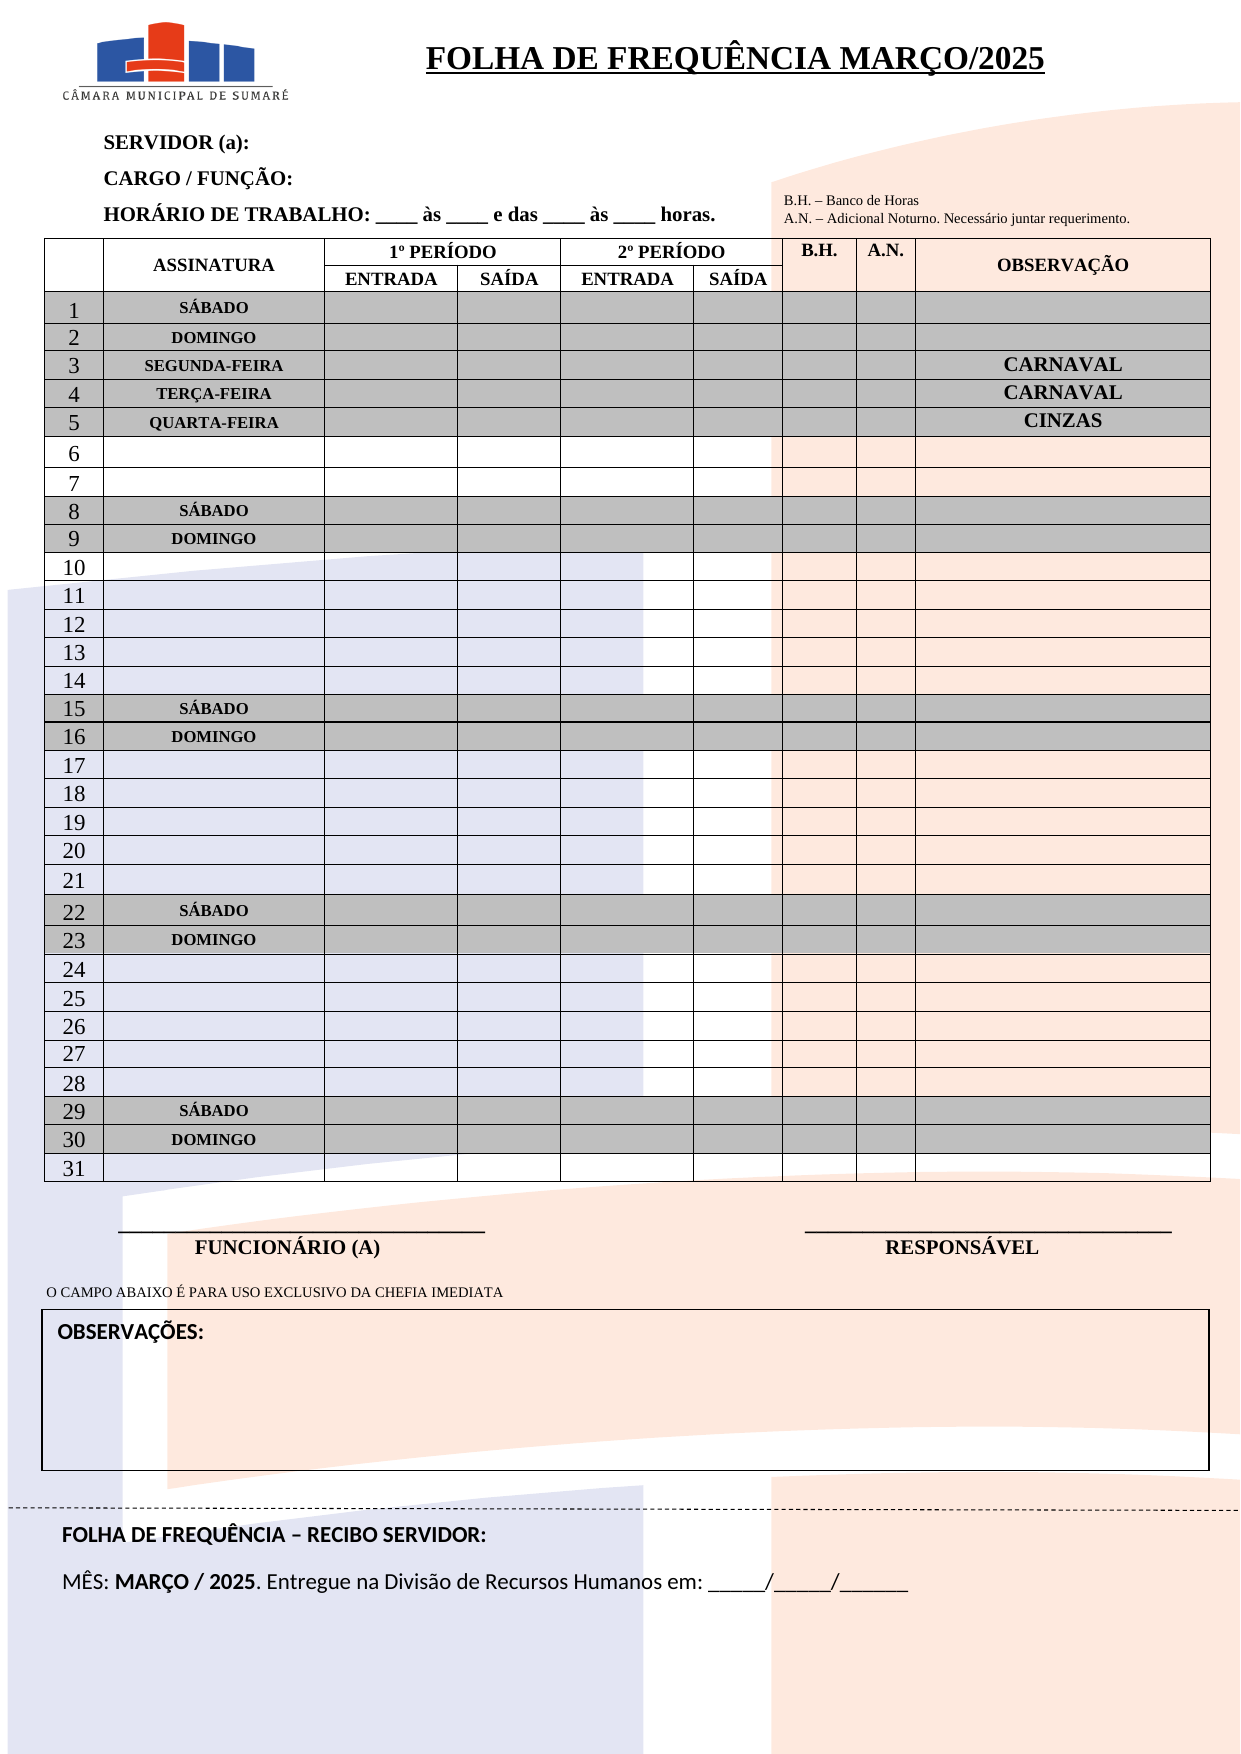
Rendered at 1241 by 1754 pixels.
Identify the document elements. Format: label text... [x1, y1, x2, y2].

table_cell [857, 610, 915, 637]
table_cell [458, 955, 560, 982]
table_cell [458, 1041, 560, 1067]
table_cell 12 [45, 610, 103, 637]
table_cell 19 [45, 808, 103, 835]
table_cell [916, 695, 1210, 721]
table_cell [916, 292, 1210, 323]
table_cell [783, 553, 856, 580]
table_header OBSERVAÇÃO [916, 239, 1210, 291]
table_cell 26 [45, 1012, 103, 1039]
table_cell [783, 723, 856, 750]
table_cell [561, 525, 693, 552]
table_cell [325, 926, 457, 953]
table_cell [458, 895, 560, 925]
table_cell [458, 468, 560, 496]
table_cell [458, 865, 560, 894]
table_cell CARNAVAL [916, 380, 1210, 407]
table_cell [458, 667, 560, 694]
table_cell [104, 581, 324, 609]
table_cell [325, 983, 457, 1011]
table_cell [857, 955, 915, 982]
table_cell [783, 808, 856, 835]
table_cell [458, 1068, 560, 1096]
table_cell [458, 1097, 560, 1124]
table_cell [561, 779, 693, 807]
table_cell [783, 1097, 856, 1124]
table_cell [458, 324, 560, 350]
table_cell [857, 1097, 915, 1124]
table_cell [783, 1068, 856, 1096]
table_cell [458, 695, 560, 721]
table_cell [857, 525, 915, 552]
table_cell [104, 836, 324, 863]
table_cell [783, 955, 856, 982]
table_cell [857, 695, 915, 721]
table_cell [325, 723, 457, 750]
table_cell [325, 581, 457, 609]
table_cell [857, 779, 915, 807]
table_cell 31 [45, 1154, 103, 1181]
table_cell [561, 926, 693, 953]
table_cell [561, 497, 693, 524]
table_cell [104, 779, 324, 807]
table_cell [916, 983, 1210, 1011]
table_cell [325, 1125, 457, 1153]
table_cell [458, 292, 560, 323]
table_cell [857, 553, 915, 580]
table_cell DOMINGO [104, 324, 324, 350]
table_cell [104, 808, 324, 835]
table_cell DOMINGO [104, 926, 324, 953]
table_cell [561, 865, 693, 894]
table_cell [857, 865, 915, 894]
table_cell [857, 497, 915, 524]
table_cell [561, 408, 693, 436]
table_cell [561, 983, 693, 1011]
table_cell [857, 324, 915, 350]
table_cell 23 [45, 926, 103, 953]
table_cell [458, 751, 560, 778]
table_cell [561, 667, 693, 694]
table_cell [916, 926, 1210, 953]
text HORÁRIO DE TRABALHO: ____ às ____ e das ____ às ____ horas. [103, 202, 1107, 226]
table_cell [458, 380, 560, 407]
table_cell SÁBADO [104, 497, 324, 524]
table_cell [694, 695, 782, 721]
table_cell [694, 808, 782, 835]
table_cell [916, 638, 1210, 666]
table_cell [694, 779, 782, 807]
table_cell [104, 751, 324, 778]
table_cell [561, 553, 693, 580]
table_cell [783, 497, 856, 524]
table_cell [916, 497, 1210, 524]
table_cell SÁBADO [104, 895, 324, 925]
table_cell 25 [45, 983, 103, 1011]
table_cell [104, 983, 324, 1011]
table_cell [694, 581, 782, 609]
table_cell [783, 408, 856, 436]
table_cell 27 [45, 1041, 103, 1067]
table_cell [561, 955, 693, 982]
table_cell 30 [45, 1125, 103, 1153]
table_cell [857, 926, 915, 953]
table_cell [694, 1012, 782, 1039]
table_cell [104, 865, 324, 894]
table_cell [916, 865, 1210, 894]
table_cell [783, 1012, 856, 1039]
table_cell [857, 1012, 915, 1039]
table_cell [694, 1154, 782, 1181]
table_cell [325, 695, 457, 721]
table_cell [561, 437, 693, 467]
table_cell [104, 667, 324, 694]
table_cell [783, 836, 856, 863]
table_cell [104, 553, 324, 580]
table_cell [694, 324, 782, 350]
table_cell [561, 1012, 693, 1039]
table_cell CINZAS [916, 408, 1210, 436]
table_cell 2 [45, 324, 103, 350]
table_cell [916, 437, 1210, 467]
text SERVIDOR (a): [103, 130, 1107, 154]
table_cell 7 [45, 468, 103, 496]
table_cell [857, 1041, 915, 1067]
table_cell TERÇA-FEIRA [104, 380, 324, 407]
table_cell [561, 751, 693, 778]
table_cell [783, 351, 856, 379]
table_cell [857, 895, 915, 925]
table_cell 15 [45, 695, 103, 721]
table_cell [857, 437, 915, 467]
table_cell [783, 292, 856, 323]
table_cell [325, 292, 457, 323]
table_cell [458, 497, 560, 524]
table_cell [561, 1125, 693, 1153]
table_cell [783, 1154, 856, 1181]
table_cell 20 [45, 836, 103, 863]
table_cell [916, 610, 1210, 637]
table_cell [325, 1012, 457, 1039]
table_cell [325, 751, 457, 778]
table_cell [561, 1097, 693, 1124]
table_header 1º PERÍODO [325, 239, 560, 264]
table_cell [325, 836, 457, 863]
table_cell 13 [45, 638, 103, 666]
table_cell 28 [45, 1068, 103, 1096]
table_cell [561, 581, 693, 609]
table_cell [104, 1068, 324, 1096]
table_cell [458, 723, 560, 750]
table_cell 11 [45, 581, 103, 609]
table_cell [561, 292, 693, 323]
table_cell 5 [45, 408, 103, 436]
table_cell [458, 581, 560, 609]
table_cell SÁBADO [104, 1097, 324, 1124]
table_cell [561, 1068, 693, 1096]
table_cell [857, 468, 915, 496]
table_cell [458, 525, 560, 552]
table_cell [694, 836, 782, 863]
table_cell [325, 638, 457, 666]
table_cell [916, 751, 1210, 778]
table_cell [694, 351, 782, 379]
table_cell SÁBADO [104, 695, 324, 721]
table_cell [325, 610, 457, 637]
table_cell 17 [45, 751, 103, 778]
table_cell [104, 955, 324, 982]
table_cell [857, 1068, 915, 1096]
table_cell [561, 1041, 693, 1067]
table_cell [561, 695, 693, 721]
table_cell [783, 779, 856, 807]
table_cell [694, 1068, 782, 1096]
table_cell [458, 1012, 560, 1039]
table_cell [916, 955, 1210, 982]
table_cell [325, 408, 457, 436]
table_cell [857, 581, 915, 609]
table_cell [694, 955, 782, 982]
table_cell [561, 1154, 693, 1181]
table_cell DOMINGO [104, 525, 324, 552]
table_cell SEGUNDA-FEIRA [104, 351, 324, 379]
table_cell SAÍDA [694, 266, 782, 291]
table_cell [916, 1012, 1210, 1039]
table_header B.H. [783, 239, 856, 291]
table_header ASSINATURA [104, 239, 324, 291]
table_cell [325, 497, 457, 524]
table_cell [916, 895, 1210, 925]
text FUNCIONÁRIO (A) RESPONSÁVEL [148, 1235, 1107, 1259]
table_cell [857, 723, 915, 750]
table_cell 14 [45, 667, 103, 694]
table_cell [694, 926, 782, 953]
table_cell [325, 955, 457, 982]
table_cell [916, 723, 1210, 750]
table_cell 29 [45, 1097, 103, 1124]
table_cell [783, 983, 856, 1011]
table_cell [561, 836, 693, 863]
table_header A.N. [857, 239, 915, 291]
table_cell [458, 638, 560, 666]
table_cell [783, 525, 856, 552]
table_cell [325, 1068, 457, 1096]
table_cell [104, 468, 324, 496]
table_cell [916, 808, 1210, 835]
table_cell [325, 525, 457, 552]
table_cell 6 [45, 437, 103, 467]
table_cell [857, 408, 915, 436]
table_cell [783, 751, 856, 778]
table_cell SÁBADO [104, 292, 324, 323]
table_cell [783, 610, 856, 637]
table_cell [694, 525, 782, 552]
table_cell [783, 926, 856, 953]
table_cell [325, 1041, 457, 1067]
picture [62, 22, 289, 102]
table_cell [694, 1041, 782, 1067]
table_cell 3 [45, 351, 103, 379]
table_cell [916, 525, 1210, 552]
table_cell [916, 581, 1210, 609]
table_cell [916, 667, 1210, 694]
table_cell [694, 553, 782, 580]
table_cell [857, 1125, 915, 1153]
table_cell [325, 779, 457, 807]
table_cell [325, 667, 457, 694]
table_cell [458, 351, 560, 379]
table_cell [458, 779, 560, 807]
table_cell [783, 667, 856, 694]
table_cell [857, 1154, 915, 1181]
table_cell [783, 1041, 856, 1067]
table_header 2º PERÍODO [561, 239, 782, 264]
table_cell [325, 1154, 457, 1181]
table_cell [916, 1097, 1210, 1124]
table_cell [458, 437, 560, 467]
table_cell [857, 983, 915, 1011]
table_cell [325, 324, 457, 350]
table_cell [561, 723, 693, 750]
table_cell [694, 380, 782, 407]
table_cell [916, 468, 1210, 496]
table_cell [694, 865, 782, 894]
table_cell ENTRADA [561, 266, 693, 291]
table_cell [458, 983, 560, 1011]
table_cell [104, 1012, 324, 1039]
table_cell [783, 695, 856, 721]
table_cell DOMINGO [104, 1125, 324, 1153]
table_cell [783, 468, 856, 496]
table_cell [561, 324, 693, 350]
table_cell [783, 581, 856, 609]
table_cell [104, 437, 324, 467]
table_cell [783, 895, 856, 925]
table_cell DOMINGO [104, 723, 324, 750]
text CARGO / FUNÇÃO: [103, 166, 1107, 190]
table_cell 10 [45, 553, 103, 580]
table_cell [325, 553, 457, 580]
table_cell [857, 808, 915, 835]
table_cell [857, 638, 915, 666]
table_cell [325, 808, 457, 835]
table_cell [694, 292, 782, 323]
table_cell QUARTA-FEIRA [104, 408, 324, 436]
table_cell [783, 437, 856, 467]
table_cell [857, 667, 915, 694]
table_cell [458, 808, 560, 835]
table_cell [561, 380, 693, 407]
table_cell [916, 553, 1210, 580]
table_cell [561, 808, 693, 835]
table_cell [104, 1154, 324, 1181]
table_cell CARNAVAL [916, 351, 1210, 379]
table_cell [694, 751, 782, 778]
table_cell 22 [45, 895, 103, 925]
table_cell [857, 836, 915, 863]
table_cell [104, 1041, 324, 1067]
table_cell [694, 723, 782, 750]
table_cell [325, 468, 457, 496]
table_cell [783, 324, 856, 350]
table_cell [561, 895, 693, 925]
table_cell [916, 836, 1210, 863]
table_cell [694, 1125, 782, 1153]
table_cell ENTRADA [325, 266, 457, 291]
table_cell [325, 380, 457, 407]
table_cell [458, 1125, 560, 1153]
table_cell 8 [45, 497, 103, 524]
table_cell [694, 667, 782, 694]
table_cell [694, 895, 782, 925]
table_cell [916, 1125, 1210, 1153]
table_cell [561, 638, 693, 666]
table_cell [783, 380, 856, 407]
table_cell [916, 779, 1210, 807]
table_cell [561, 468, 693, 496]
table_cell [458, 926, 560, 953]
table_cell [857, 380, 915, 407]
table_cell [325, 351, 457, 379]
table_cell [561, 351, 693, 379]
table_cell [694, 1097, 782, 1124]
table_cell 16 [45, 723, 103, 750]
table_cell [694, 408, 782, 436]
table_cell [458, 1154, 560, 1181]
table_cell [694, 638, 782, 666]
table_header [45, 239, 103, 291]
table_cell [916, 1041, 1210, 1067]
table_cell [916, 1154, 1210, 1181]
table_cell [104, 610, 324, 637]
table_cell [458, 553, 560, 580]
table_cell [104, 638, 324, 666]
table_cell [857, 751, 915, 778]
table_cell SAÍDA [458, 266, 560, 291]
table_cell [916, 324, 1210, 350]
table_cell [694, 437, 782, 467]
table_cell [325, 895, 457, 925]
table_cell [458, 408, 560, 436]
table_cell 4 [45, 380, 103, 407]
table_cell [694, 610, 782, 637]
text ________________________________ ________________________________ [118, 1209, 1181, 1235]
table_cell 24 [45, 955, 103, 982]
table_cell [857, 292, 915, 323]
table_cell [916, 1068, 1210, 1096]
table_cell [325, 437, 457, 467]
table_cell [857, 351, 915, 379]
table_cell [694, 497, 782, 524]
table_cell [694, 468, 782, 496]
table_cell [561, 610, 693, 637]
table_cell [325, 1097, 457, 1124]
table_cell [783, 1125, 856, 1153]
table_cell [325, 865, 457, 894]
table_cell 9 [45, 525, 103, 552]
table_cell [694, 983, 782, 1011]
table_cell 21 [45, 865, 103, 894]
table_cell 1 [45, 292, 103, 323]
table_cell [458, 610, 560, 637]
table_cell [783, 865, 856, 894]
table_cell [783, 638, 856, 666]
table_cell [458, 836, 560, 863]
table_cell 18 [45, 779, 103, 807]
